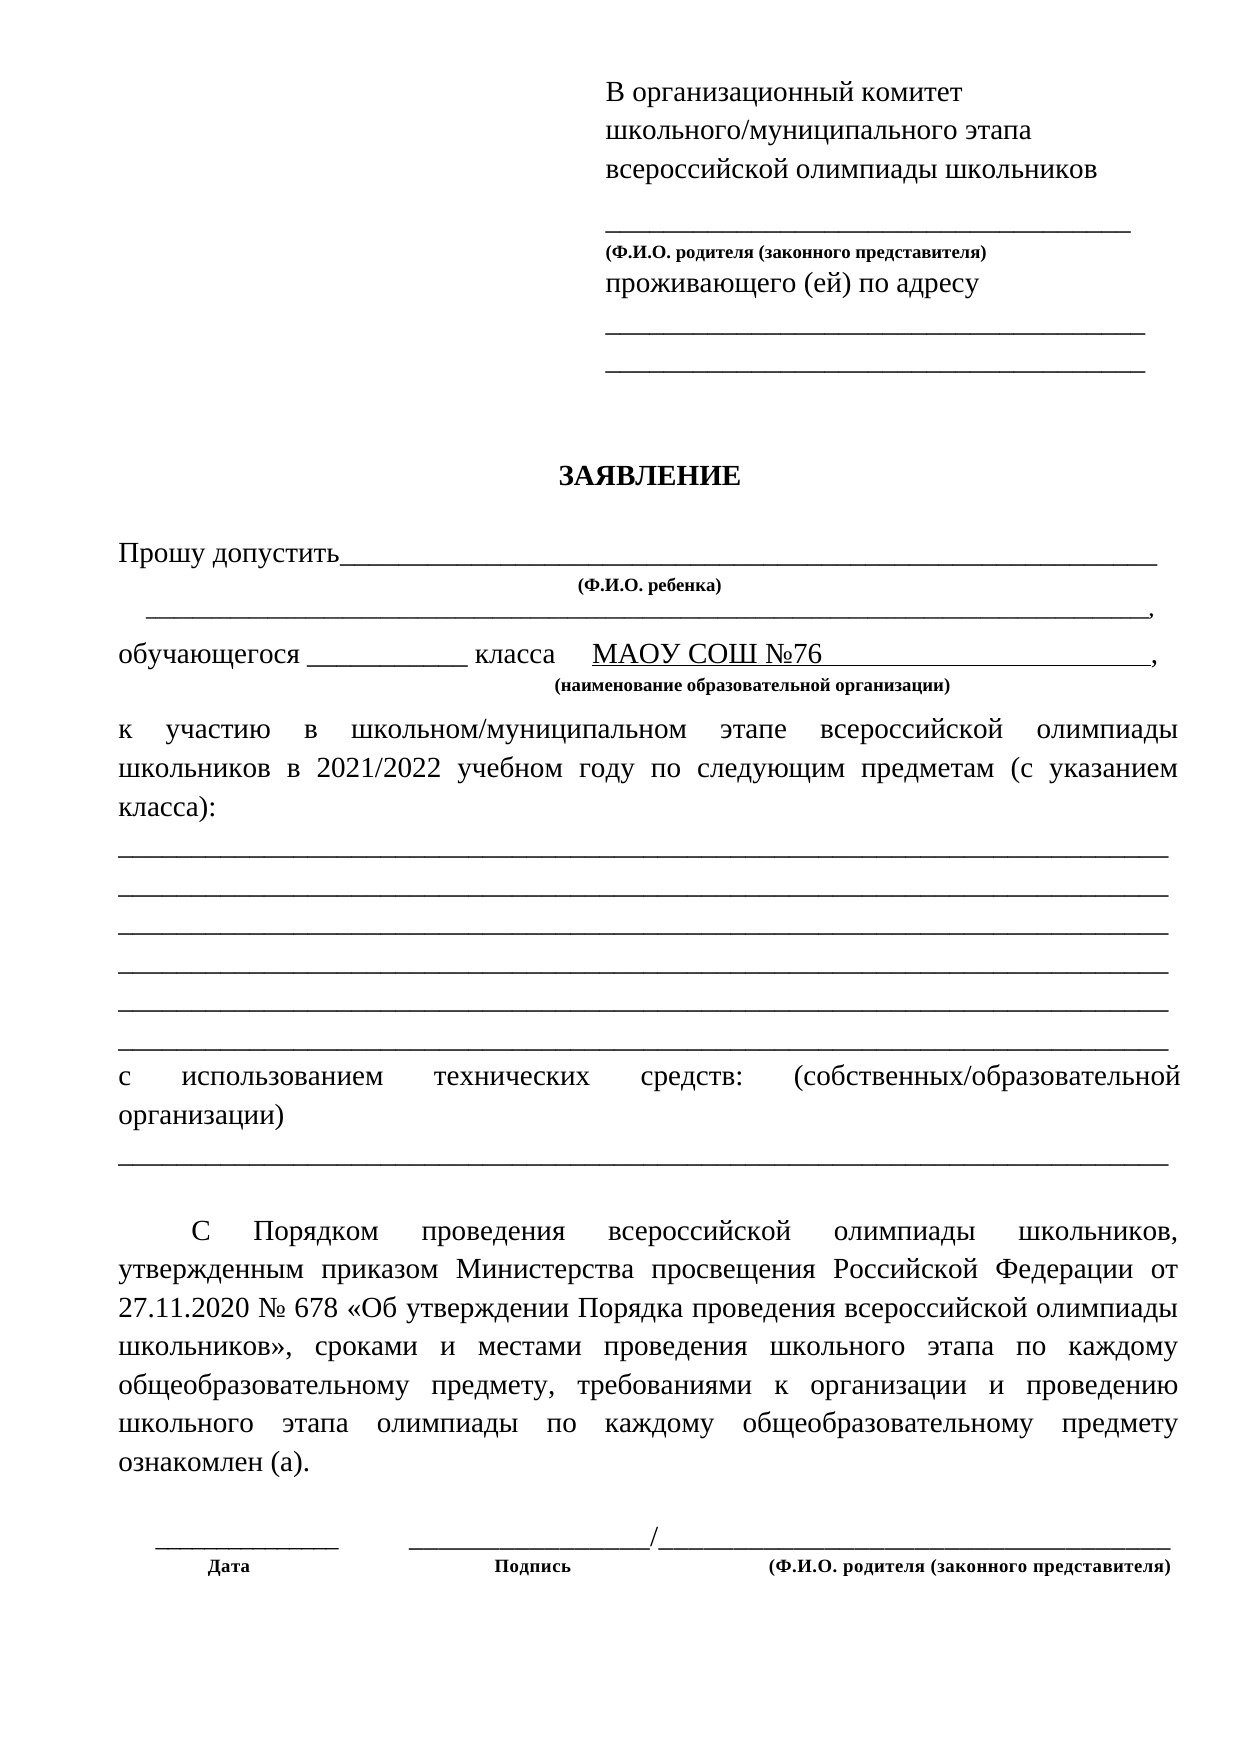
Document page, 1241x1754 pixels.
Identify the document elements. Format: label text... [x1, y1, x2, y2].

text ЗАЯВЛЕНИЕ [118, 458, 1181, 492]
text ________________/__________________________________ [156, 1525, 1181, 1551]
text школьного/муниципального этапа всероссийской олимпиады школьников [605, 112, 1181, 184]
text к участию в школьном/муниципальном этапе всероссийской олимпиады школьников в 2021/2022 учебном году по следующим предметам (с указанием класса): ________________________________________________________________________ [118, 712, 1179, 861]
text ________________________________________________________________________ [118, 1136, 1181, 1169]
text (Ф.И.О. родителя (законного представителя) [605, 241, 1181, 262]
text (наименование образовательной организации) [118, 674, 1181, 696]
text (Ф.И.О. ребенка) [118, 574, 1181, 595]
text Прошу допустить_____ ___________________________________________________ [118, 535, 1181, 569]
text ____________________________________ [605, 202, 1181, 236]
text __________________________________________________________________________ [605, 304, 1152, 376]
text ________________________________________________________________________________________________________________________________________________________________________________________________________________________________________________________________________________________________________________________________________________________________________ [118, 866, 1179, 1053]
text С Порядком проведения всероссийской олимпиады школьников, утвержденным приказом Министерства просвещения Российской Федерации от 27.11.2020 № 678 «Об утверждении Порядка проведения всероссийской олимпиады школьников», сроками и местами проведения школьного этапа по каждому общеобразовательному предмету, требованиями к организации и проведению школьного этапа олимпиады по каждому общеобразовательному предмету ознакомлен (а). [118, 1213, 1179, 1477]
text В организационный комитет [605, 74, 1181, 107]
text с использованием технических средств: (собственных/образовательной организации) [118, 1058, 1181, 1131]
text ___________________________________________________________________________________________________________, [118, 598, 1181, 620]
text обучающегося ___________ класса МАОУ СОШ №76 , [118, 636, 1181, 669]
text Дата Подпись (Ф.И.О. родителя (законного представителя) [156, 1551, 1181, 1577]
text проживающего (ей) по адресу [605, 265, 1181, 299]
